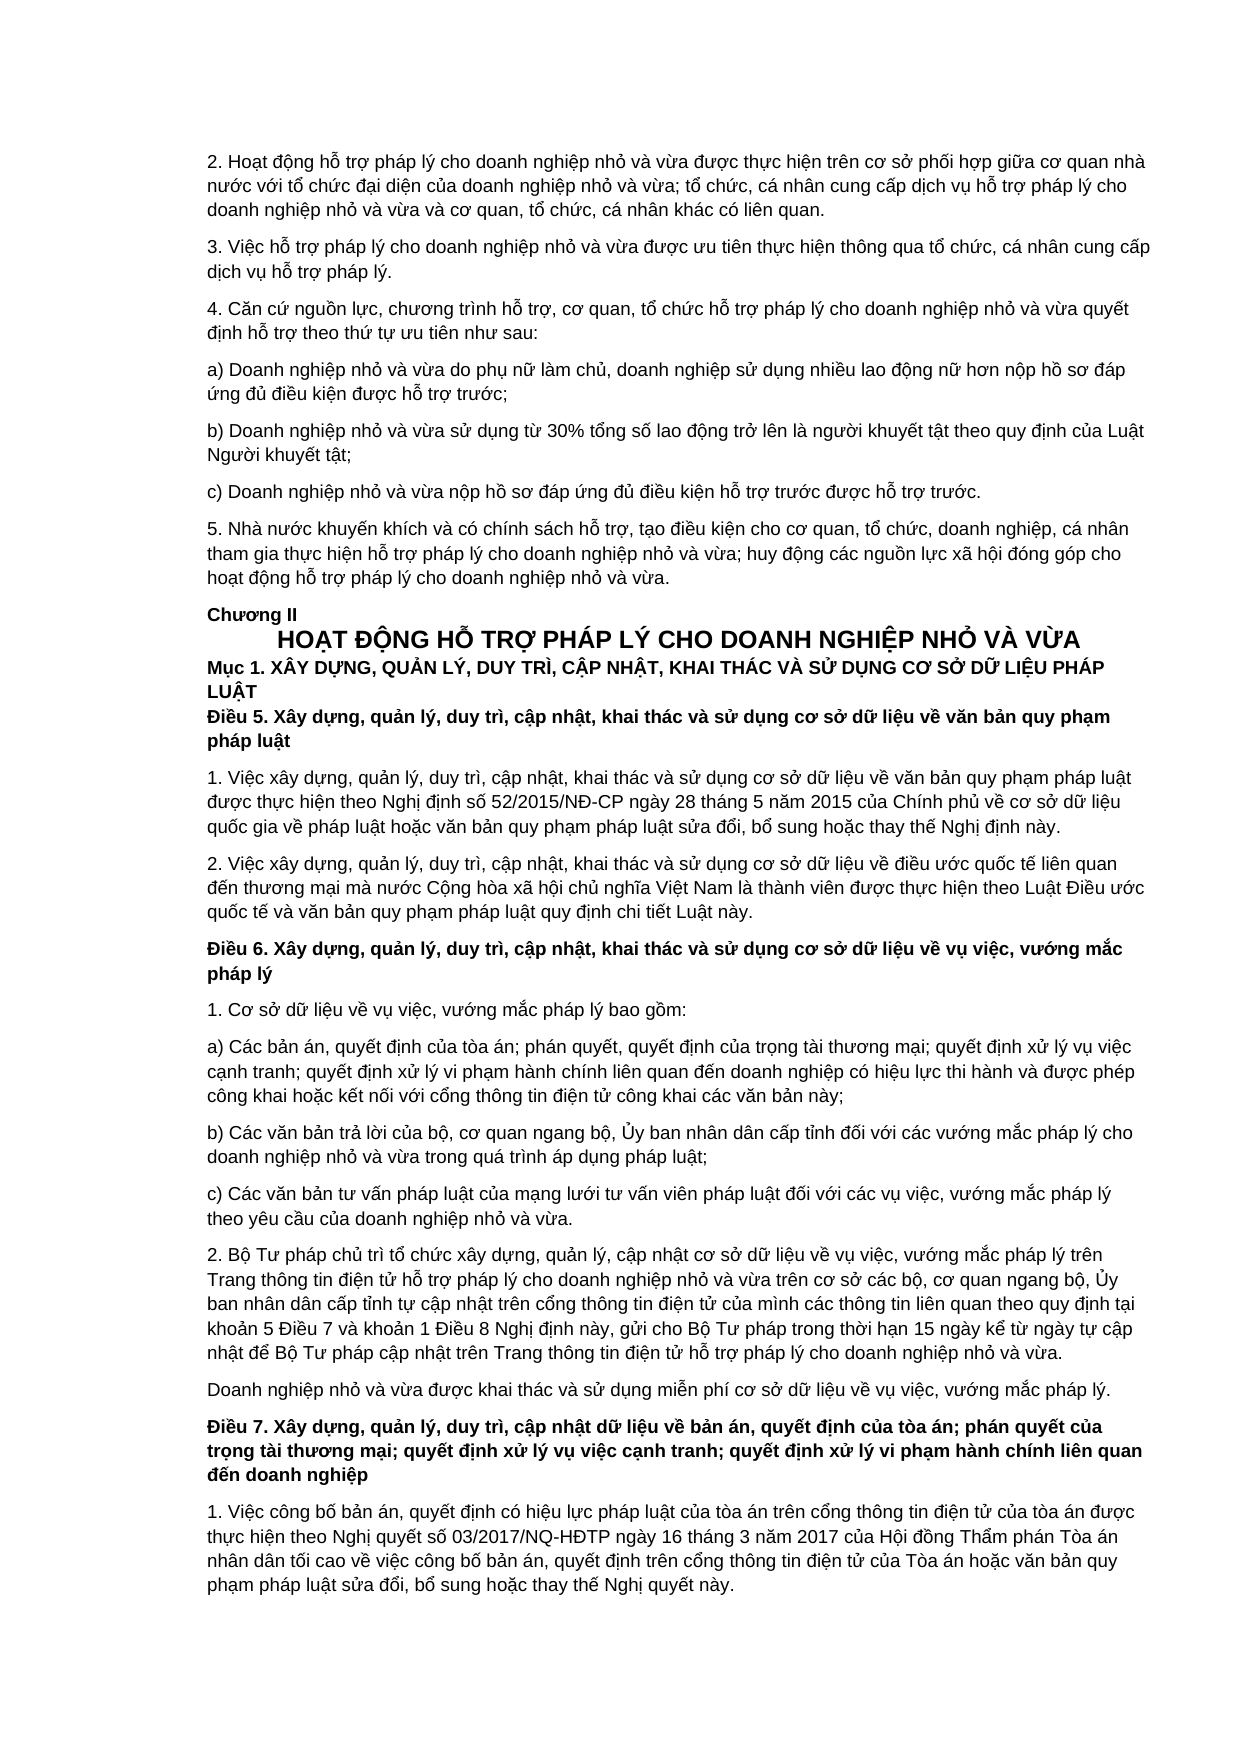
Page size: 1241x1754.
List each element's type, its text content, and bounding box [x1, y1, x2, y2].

text 1. Cơ sở dữ liệu về vụ việc, vướng mắc pháp lý bao gồm: [207, 996, 1152, 1021]
text 1. Việc xây dựng, quản lý, duy trì, cập nhật, khai thác và sử dụng cơ sở dữ liệu về văn bản quy phạm pháp luật được thực hiện theo Nghị định số 52/2015/NĐ-CP ngày 28 tháng 5 năm 2015 của Chính phủ về cơ sở dữ liệu quốc gia về pháp luật hoặc văn bản quy phạm pháp luật sửa đổi, bổ sung hoặc thay thế Nghị định này. [207, 764, 1152, 837]
text b) Doanh nghiệp nhỏ và vừa sử dụng từ 30% tổng số lao động trở lên là người khuyết tật theo quy định của Luật Người khuyết tật; [207, 417, 1152, 466]
text Điều 7. Xây dựng, quản lý, duy trì, cập nhật dữ liệu về bản án, quyết định của tòa án; phán quyết của trọng tài thương mại; quyết định xử lý vụ việc cạnh tranh; quyết định xử lý vi phạm hành chính liên quan đến doanh nghiệp [207, 1413, 1152, 1486]
text a) Các bản án, quyết định của tòa án; phán quyết, quyết định của trọng tài thương mại; quyết định xử lý vụ việc cạnh tranh; quyết định xử lý vi phạm hành chính liên quan đến doanh nghiệp có hiệu lực thi hành và được phép công khai hoặc kết nối với cổng thông tin điện tử công khai các văn bản này; [207, 1033, 1152, 1106]
text Doanh nghiệp nhỏ và vừa được khai thác và sử dụng miễn phí cơ sở dữ liệu về vụ việc, vướng mắc pháp lý. [207, 1376, 1152, 1400]
text 2. Bộ Tư pháp chủ trì tổ chức xây dựng, quản lý, cập nhật cơ sở dữ liệu về vụ việc, vướng mắc pháp lý trên Trang thông tin điện tử hỗ trợ pháp lý cho doanh nghiệp nhỏ và vừa trên cơ sở các bộ, cơ quan ngang bộ, Ủy ban nhân dân cấp tỉnh tự cập nhật trên cổng thông tin điện tử của mình các thông tin liên quan theo quy định tại khoản 5 Điều 7 và khoản 1 Điều 8 Nghị định này, gửi cho Bộ Tư pháp trong thời hạn 15 ngày kể từ ngày tự cập nhật để Bộ Tư pháp cập nhật trên Trang thông tin điện tử hỗ trợ pháp lý cho doanh nghiệp nhỏ và vừa. [207, 1241, 1152, 1363]
text 5. Nhà nước khuyến khích và có chính sách hỗ trợ, tạo điều kiện cho cơ quan, tổ chức, doanh nghiệp, cá nhân tham gia thực hiện hỗ trợ pháp lý cho doanh nghiệp nhỏ và vừa; huy động các nguồn lực xã hội đóng góp cho hoạt động hỗ trợ pháp lý cho doanh nghiệp nhỏ và vừa. [207, 515, 1152, 588]
text 1. Việc công bố bản án, quyết định có hiệu lực pháp luật của tòa án trên cổng thông tin điện tử của tòa án được thực hiện theo Nghị quyết số 03/2017/NQ-HĐTP ngày 16 tháng 3 năm 2017 của Hội đồng Thẩm phán Tòa án nhân dân tối cao về việc công bố bản án, quyết định trên cổng thông tin điện tử của Tòa án hoặc văn bản quy phạm pháp luật sửa đổi, bổ sung hoặc thay thế Nghị quyết này. [207, 1498, 1152, 1596]
text b) Các văn bản trả lời của bộ, cơ quan ngang bộ, Ủy ban nhân dân cấp tỉnh đối với các vướng mắc pháp lý cho doanh nghiệp nhỏ và vừa trong quá trình áp dụng pháp luật; [207, 1119, 1152, 1168]
text c) Doanh nghiệp nhỏ và vừa nộp hồ sơ đáp ứng đủ điều kiện hỗ trợ trước được hỗ trợ trước. [207, 478, 1152, 503]
text c) Các văn bản tư vấn pháp luật của mạng lưới tư vấn viên pháp luật đối với các vụ việc, vướng mắc pháp lý theo yêu cầu của doanh nghiệp nhỏ và vừa. [207, 1180, 1152, 1229]
text 2. Việc xây dựng, quản lý, duy trì, cập nhật, khai thác và sử dụng cơ sở dữ liệu về điều ước quốc tế liên quan đến thương mại mà nước Cộng hòa xã hội chủ nghĩa Việt Nam là thành viên được thực hiện theo Luật Điều ước quốc tế và văn bản quy phạm pháp luật quy định chi tiết Luật này. [207, 849, 1152, 923]
text Chương II [207, 601, 1152, 625]
text a) Doanh nghiệp nhỏ và vừa do phụ nữ làm chủ, doanh nghiệp sử dụng nhiều lao động nữ hơn nộp hồ sơ đáp ứng đủ điều kiện được hỗ trợ trước; [207, 356, 1152, 404]
text Điều 6. Xây dựng, quản lý, duy trì, cập nhật, khai thác và sử dụng cơ sở dữ liệu về vụ việc, vướng mắc pháp lý [207, 935, 1152, 984]
text Điều 5. Xây dựng, quản lý, duy trì, cập nhật, khai thác và sử dụng cơ sở dữ liệu về văn bản quy phạm pháp luật [207, 703, 1152, 751]
text 4. Căn cứ nguồn lực, chương trình hỗ trợ, cơ quan, tổ chức hỗ trợ pháp lý cho doanh nghiệp nhỏ và vừa quyết định hỗ trợ theo thứ tự ưu tiên như sau: [207, 294, 1152, 343]
text 2. Hoạt động hỗ trợ pháp lý cho doanh nghiệp nhỏ và vừa được thực hiện trên cơ sở phối hợp giữa cơ quan nhà nước với tổ chức đại diện của doanh nghiệp nhỏ và vừa; tổ chức, cá nhân cung cấp dịch vụ hỗ trợ pháp lý cho doanh nghiệp nhỏ và vừa và cơ quan, tổ chức, cá nhân khác có liên quan. [207, 148, 1152, 221]
text 3. Việc hỗ trợ pháp lý cho doanh nghiệp nhỏ và vừa được ưu tiên thực hiện thông qua tổ chức, cá nhân cung cấp dịch vụ hỗ trợ pháp lý. [207, 233, 1152, 282]
text Mục 1. XÂY DỰNG, QUẢN LÝ, DUY TRÌ, CẬP NHẬT, KHAI THÁC VÀ SỬ DỤNG CƠ SỞ DỮ LIỆU PHÁP LUẬT [207, 654, 1152, 703]
text HOẠT ĐỘNG HỖ TRỢ PHÁP LÝ CHO DOANH NGHIỆP NHỎ VÀ VỪA [207, 625, 1152, 654]
